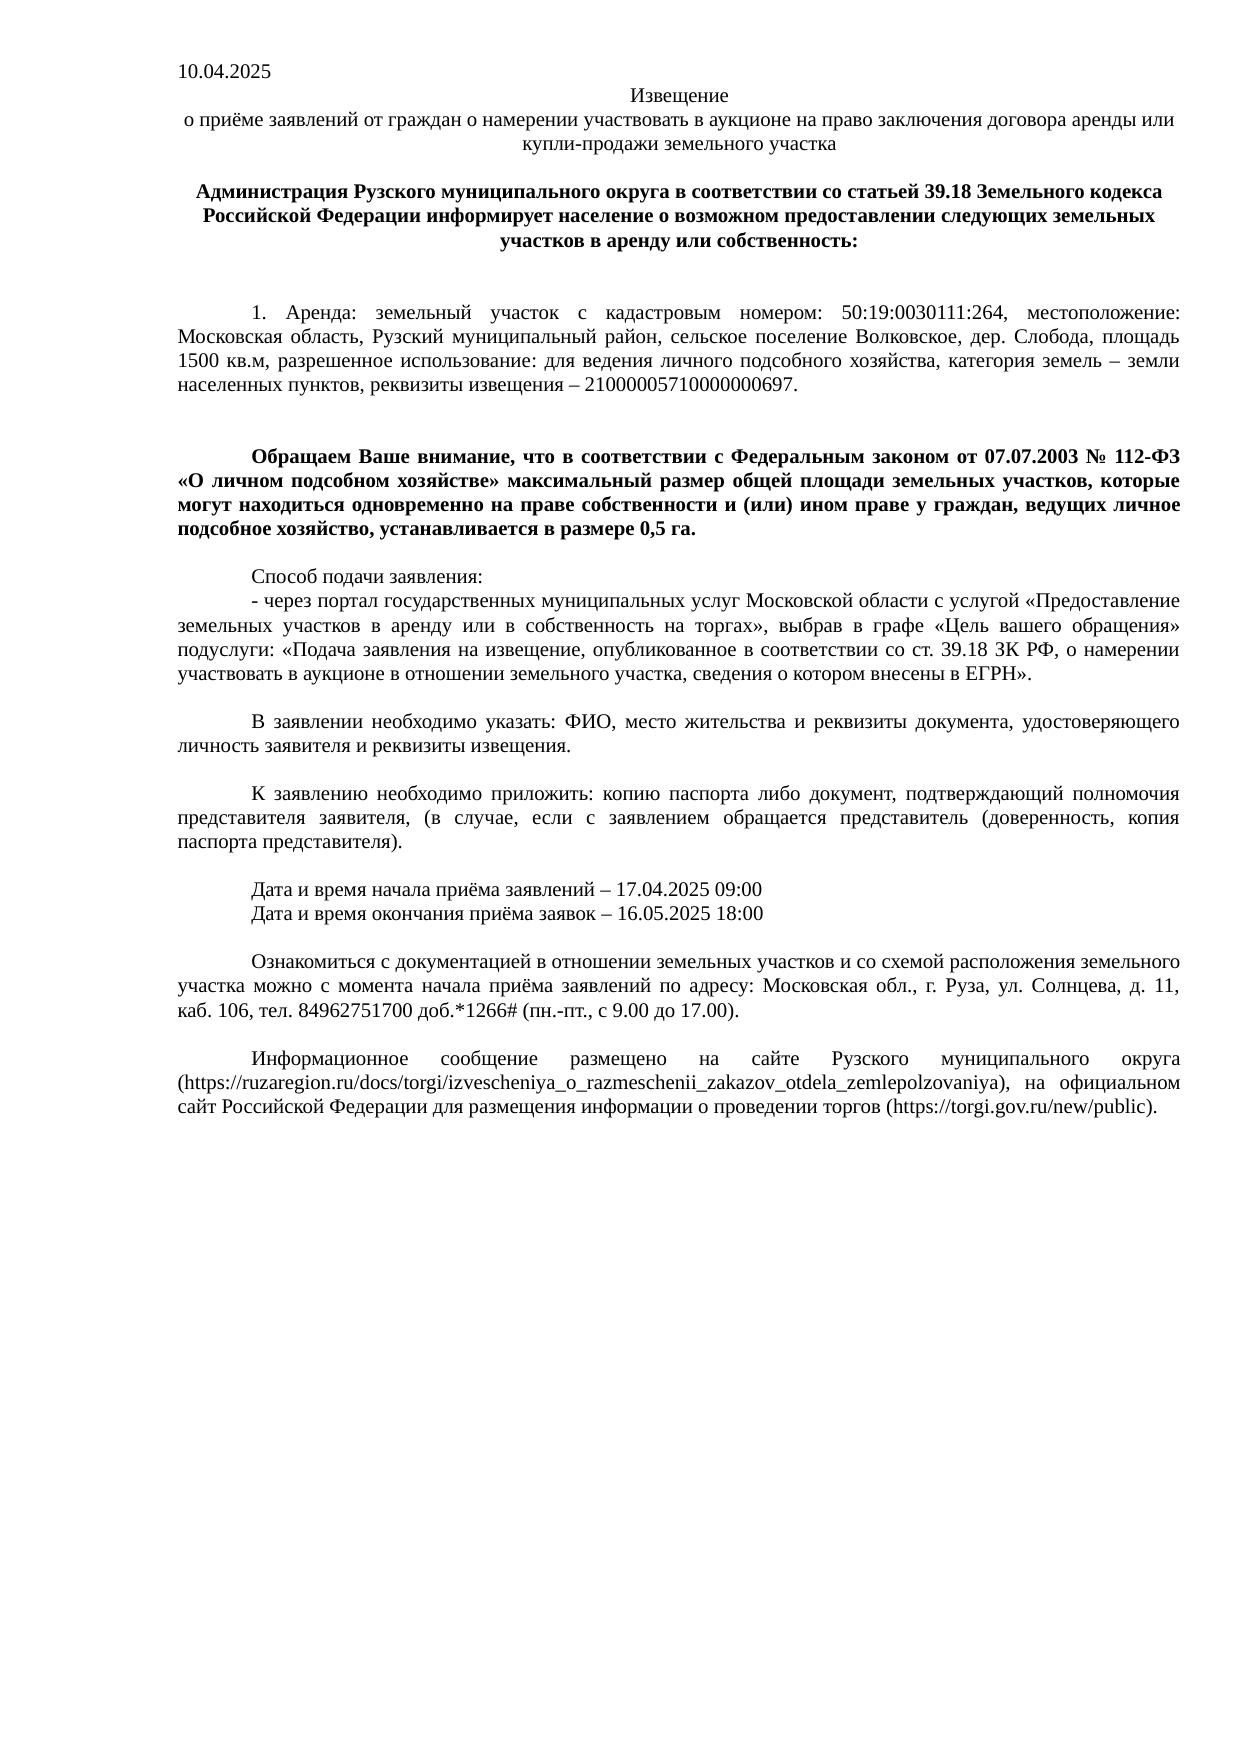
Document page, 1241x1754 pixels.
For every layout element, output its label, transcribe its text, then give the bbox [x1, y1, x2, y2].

text 10.04.2025 [177, 59, 1181, 83]
text 1. Аренда: земельный участок с кадастровым номером: 50:19:0030111:264, местоположение: Московская область, Рузский муниципальный район, сельское поселение Волковское, дер. Слобода, площадь 1500 кв.м, разрешенное использование: для ведения личного подсобного хозяйства, категория земель – земли населенных пунктов, реквизиты извещения – 21000005710000000697. [177, 300, 1181, 396]
text о приёме заявлений от граждан о намерении участвовать в аукционе на право заключения договора аренды или купли-продажи земельного участка [177, 107, 1181, 155]
text Извещение [177, 83, 1181, 107]
text - через портал государственных муниципальных услуг Московской области с услугой «Предоставление земельных участков в аренду или в собственность на торгах», выбрав в графе «Цель вашего обращения» подуслуги: «Подача заявления на извещение, опубликованное в соответствии со ст. 39.18 ЗК РФ, о намерении участвовать в аукционе в отношении земельного участка, сведения о котором внесены в ЕГРН». [177, 588, 1181, 685]
text Обращаем Ваше внимание, что в соответствии с Федеральным законом от 07.07.2003 № 112-ФЗ «О личном подсобном хозяйстве» максимальный размер общей площади земельных участков, которые могут находиться одновременно на праве собственности и (или) ином праве у граждан, ведущих личное подсобное хозяйство, устанавливается в размере 0,5 га. [177, 444, 1181, 540]
text Администрация Рузского муниципального округа в соответствии со статьей 39.18 Земельного кодекса Российской Федерации информирует население о возможном предоставлении следующих земельных участков в аренду или собственность: [177, 179, 1181, 252]
text Ознакомиться с документацией в отношении земельных участков и со схемой расположения земельного участка можно с момента начала приёма заявлений по адресу: Московская обл., г. Руза, ул. Солнцева, д. 11, каб. 106, тел. 84962751700 доб.*1266# (пн.-пт., с 9.00 до 17.00). [177, 949, 1181, 1022]
text Информационное сообщение размещено на сайте Рузского муниципального округа (https://ruzaregion.ru/docs/torgi/izvescheniya_o_razmeschenii_zakazov_otdela_zemlepolzovaniya), на официальном сайт Российской Федерации для размещения информации о проведении торгов (https://torgi.gov.ru/new/public). [177, 1046, 1181, 1118]
text Способ подачи заявления: [177, 564, 1181, 588]
text В заявлении необходимо указать: ФИО, место жительства и реквизиты документа, удостоверяющего личность заявителя и реквизиты извещения. [177, 709, 1181, 757]
text Дата и время окончания приёма заявок – 16.05.2025 18:00 [177, 901, 1181, 925]
text Дата и время начала приёма заявлений – 17.04.2025 09:00 [177, 877, 1181, 901]
text К заявлению необходимо приложить: копию паспорта либо документ, подтверждающий полномочия представителя заявителя, (в случае, если с заявлением обращается представитель (доверенность, копия паспорта представителя). [177, 781, 1181, 853]
